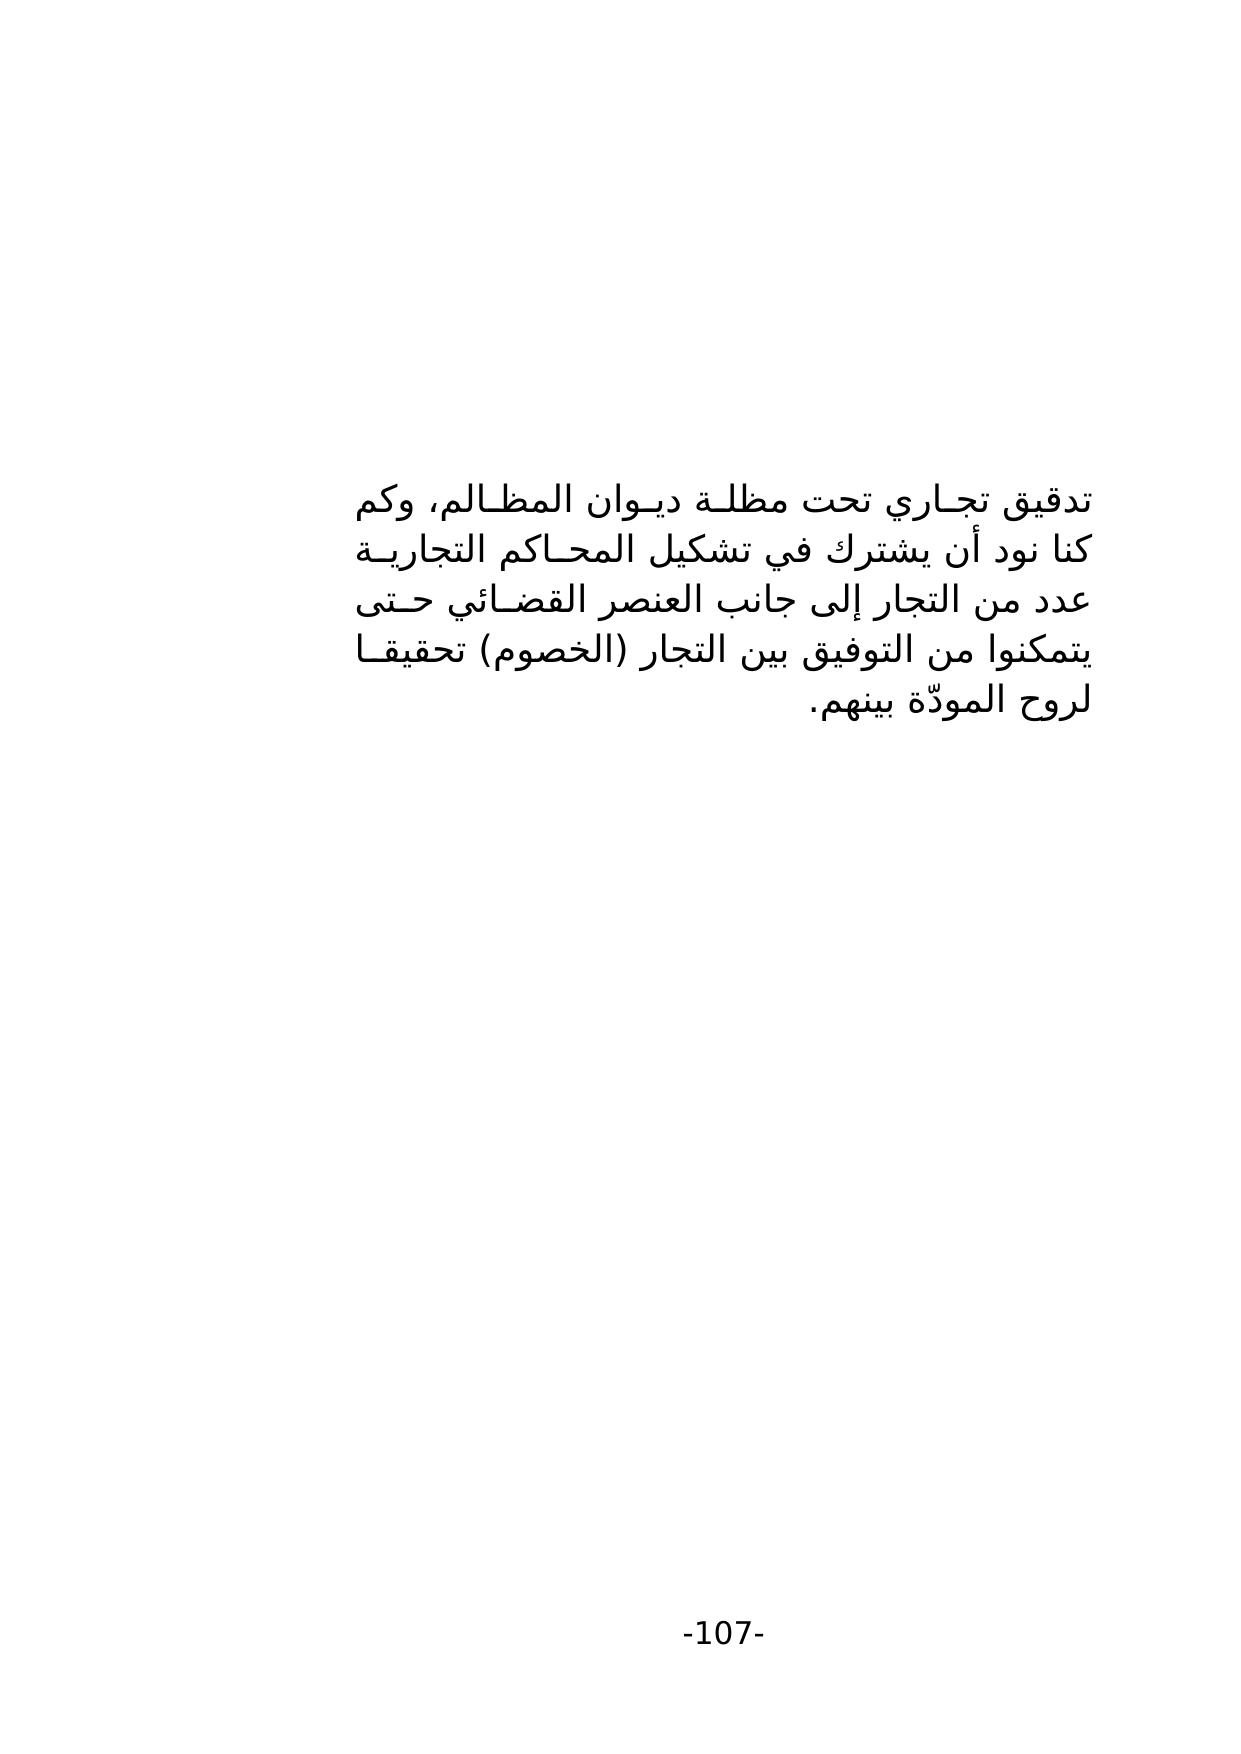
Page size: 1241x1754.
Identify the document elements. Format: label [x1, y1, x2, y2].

text [354, 472, 1092, 722]
